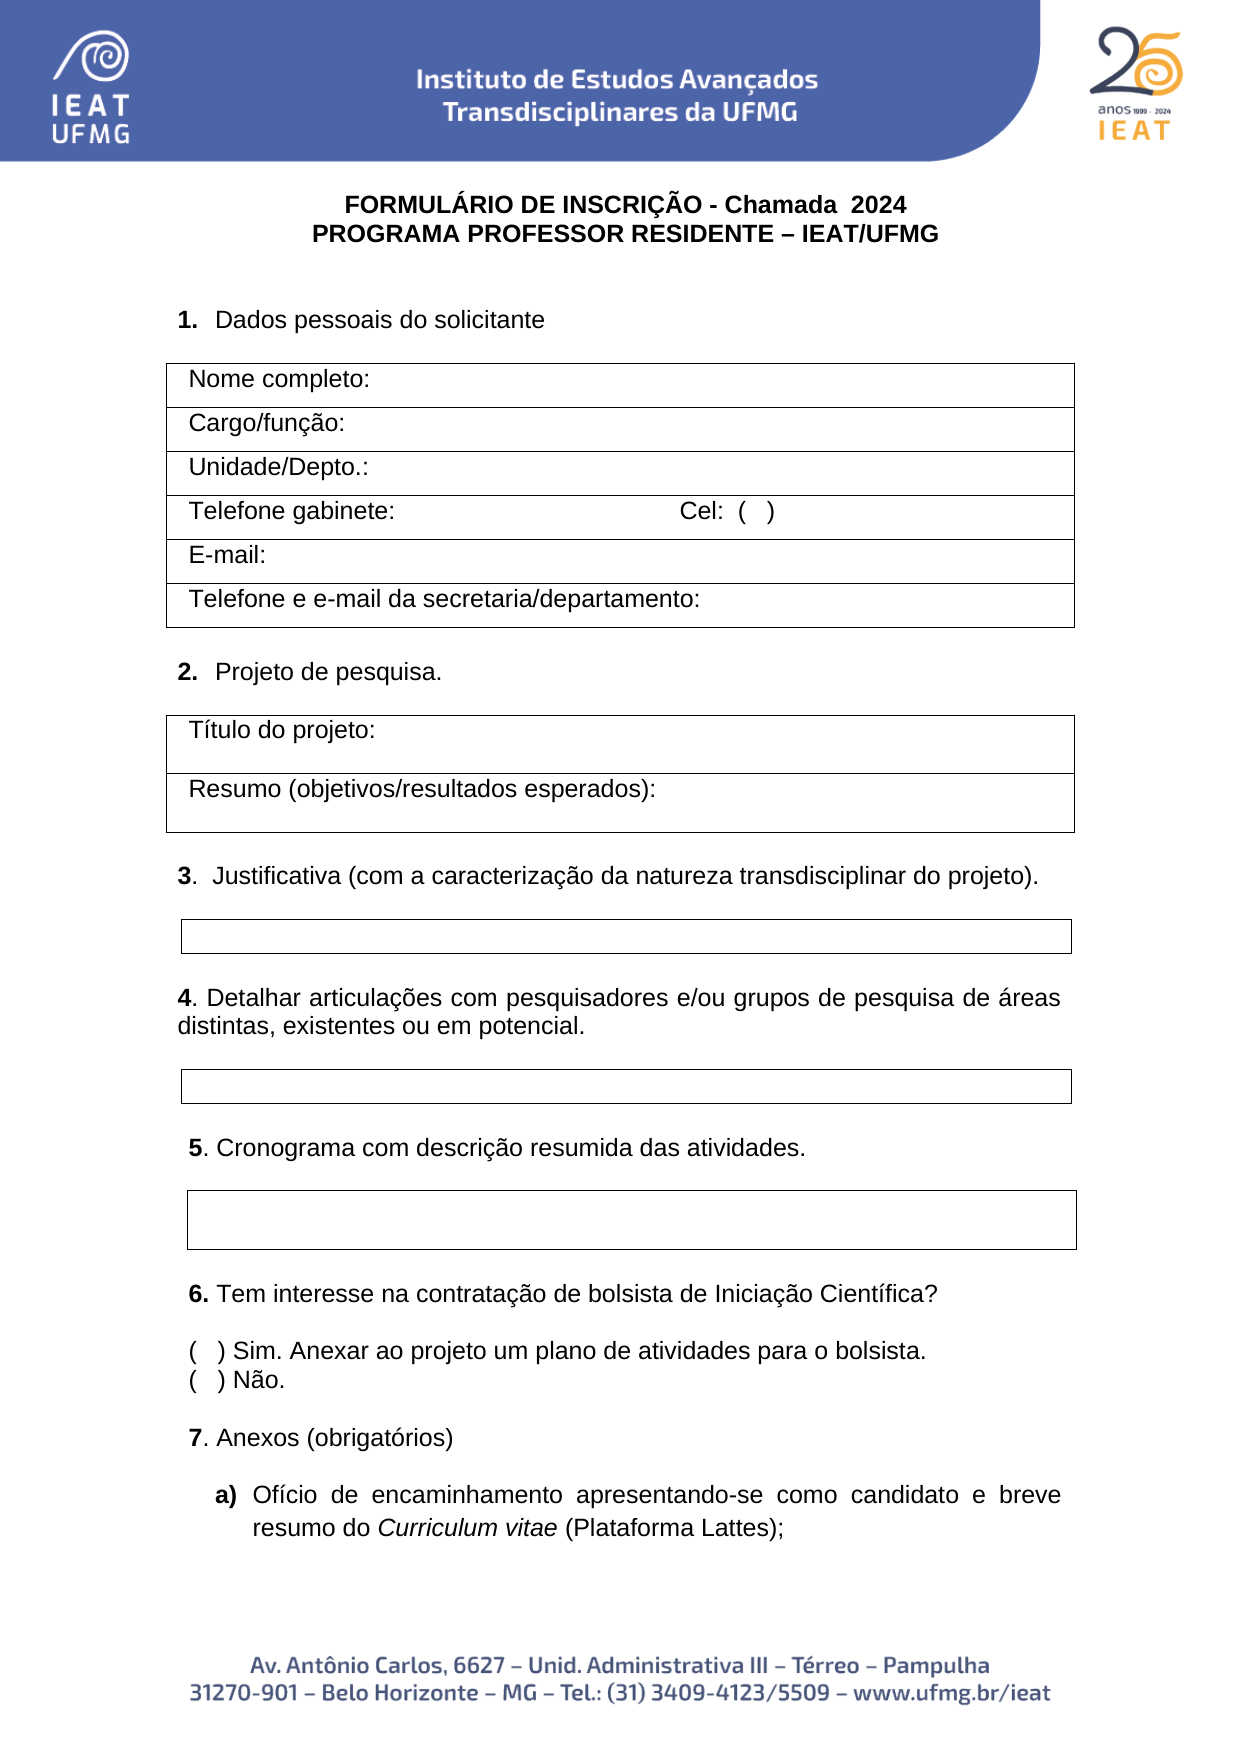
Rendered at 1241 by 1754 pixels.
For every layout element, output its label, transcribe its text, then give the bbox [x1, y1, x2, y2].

text 4. Detalhar articulações com pesquisadores e/ou grupos de pesquisa de áreas distintas, existentes ou em potencial. [177, 983, 1063, 1040]
list Ofício de encaminhamento apresentando-se como candidato e breve resumo do Curriculum vitae (Plataforma Lattes); [215, 1480, 1063, 1542]
text PROGRAMA PROFESSOR RESIDENTE – IEAT/UFMG [188, 219, 1063, 248]
text FORMULÁRIO DE INSCRIÇÃO - Chamada 2024 [188, 190, 1063, 219]
text ( ) Sim. Anexar ao projeto um plano de atividades para o bolsista. [188, 1336, 1063, 1365]
list Projeto de pesquisa. [177, 657, 1063, 686]
text 5. Cronograma com descrição resumida das atividades. [188, 1133, 1063, 1161]
table_cell Telefone gabinete: Cel: ( ) [167, 496, 1074, 539]
table_header Título do projeto: [167, 716, 1074, 773]
text ( ) Não. [188, 1365, 1063, 1394]
picture [0, 0, 1241, 162]
text 6. Tem interesse na contratação de bolsista de Iniciação Científica? [188, 1279, 1063, 1308]
table_header Nome completo: [167, 364, 1074, 407]
table_cell Resumo (objetivos/resultados esperados): [167, 774, 1074, 832]
list Dados pessoais do solicitante [177, 305, 1063, 334]
table_cell E-mail: [167, 540, 1074, 583]
table_cell Unidade/Depto.: [167, 452, 1074, 495]
table_cell Cargo/função: [167, 408, 1074, 451]
text 7. Anexos (obrigatórios) [188, 1423, 1063, 1451]
text 3. Justificativa (com a caracterização da natureza transdisciplinar do projeto). [177, 861, 1063, 890]
table_cell Telefone e e-mail da secretaria/departamento: [167, 584, 1074, 627]
picture [0, 1611, 1241, 1753]
